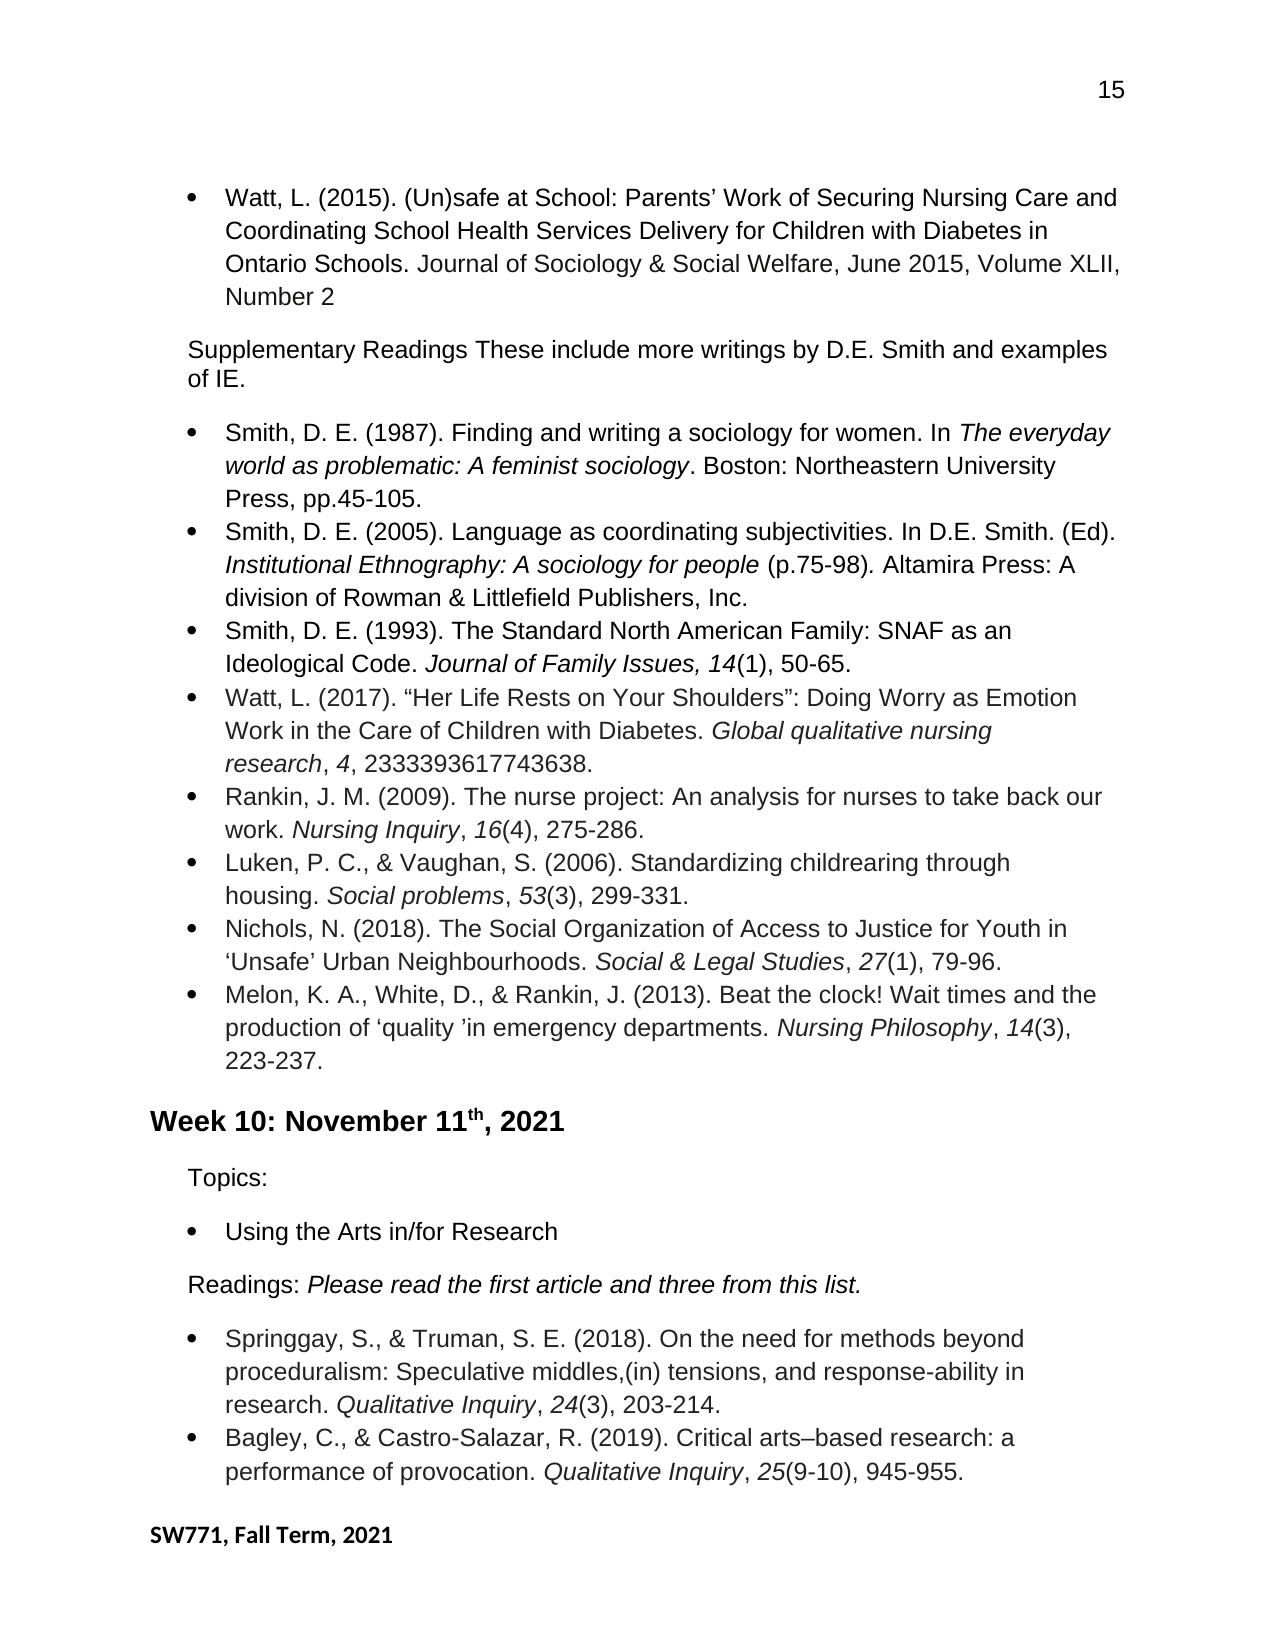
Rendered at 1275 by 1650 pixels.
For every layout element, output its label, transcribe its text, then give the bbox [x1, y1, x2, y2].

subtitle Topics: [187, 1163, 1125, 1192]
list Nichols, N. (2018). The Social Organization of Access to Justice for Youth in ‘Unsafe’ Urban Neighbourhoods. Social & Legal Studies, 27(1), 79-96. [187, 914, 1125, 976]
list Melon, K. A., White, D., & Rankin, J. (2013). Beat the clock! Wait times and the production of ‘quality ’in emergency departments. Nursing Philosophy, 14(3), 223-237. [187, 980, 1125, 1075]
list Smith, D. E. (1987). Finding and writing a sociology for women. In The everyday world as problematic: A feminist sociology. Boston: Northeastern University Press, pp.45-105. [187, 418, 1125, 513]
list Smith, D. E. (1993). The Standard North American Family: SNAF as an Ideological Code. Journal of Family Issues, 14(1), 50-65. [187, 616, 1125, 678]
list Watt, L. (2017). “Her Life Rests on Your Shoulders”: Doing Worry as Emotion Work in the Care of Children with Diabetes. Global qualitative nursing research, 4, 2333393617743638. [187, 682, 1125, 777]
text Supplementary Readings These include more writings by D.E. Smith and examples of IE. [187, 336, 1125, 393]
subtitle Week 10: November 11th, 2021 [150, 1104, 1125, 1138]
list Watt, L. (2015). (Un)safe at School: Parents’ Work of Securing Nursing Care and Coordinating School Health Services Delivery for Children with Diabetes in Ontario Schools. Journal of Sociology & Social Welfare, June 2015, Volume XLII, Number 2 [187, 182, 1125, 310]
list Springgay, S., & Truman, S. E. (2018). On the need for methods beyond proceduralism: Speculative middles,(in) tensions, and response-ability in research. Qualitative Inquiry, 24(3), 203-214. [187, 1324, 1125, 1419]
list Rankin, J. M. (2009). The nurse project: An analysis for nurses to take back our work. Nursing Inquiry, 16(4), 275-286. [187, 782, 1125, 843]
subtitle Readings: Please read the first article and three from this list. [187, 1270, 1125, 1299]
list Bagley, C., & Castro-Salazar, R. (2019). Critical arts–based research: a performance of provocation. Qualitative Inquiry, 25(9-10), 945-955. [187, 1423, 1125, 1485]
list Luken, P. C., & Vaughan, S. (2006). Standardizing childrearing through housing. Social problems, 53(3), 299-331. [187, 848, 1125, 910]
list Using the Arts in/for Research [187, 1217, 1125, 1245]
list Smith, D. E. (2005). Language as coordinating subjectivities. In D.E. Smith. (Ed). Institutional Ethnography: A sociology for people (p.75-98). Altamira Press: A division of Rowman & Littlefield Publishers, Inc. [187, 517, 1125, 612]
